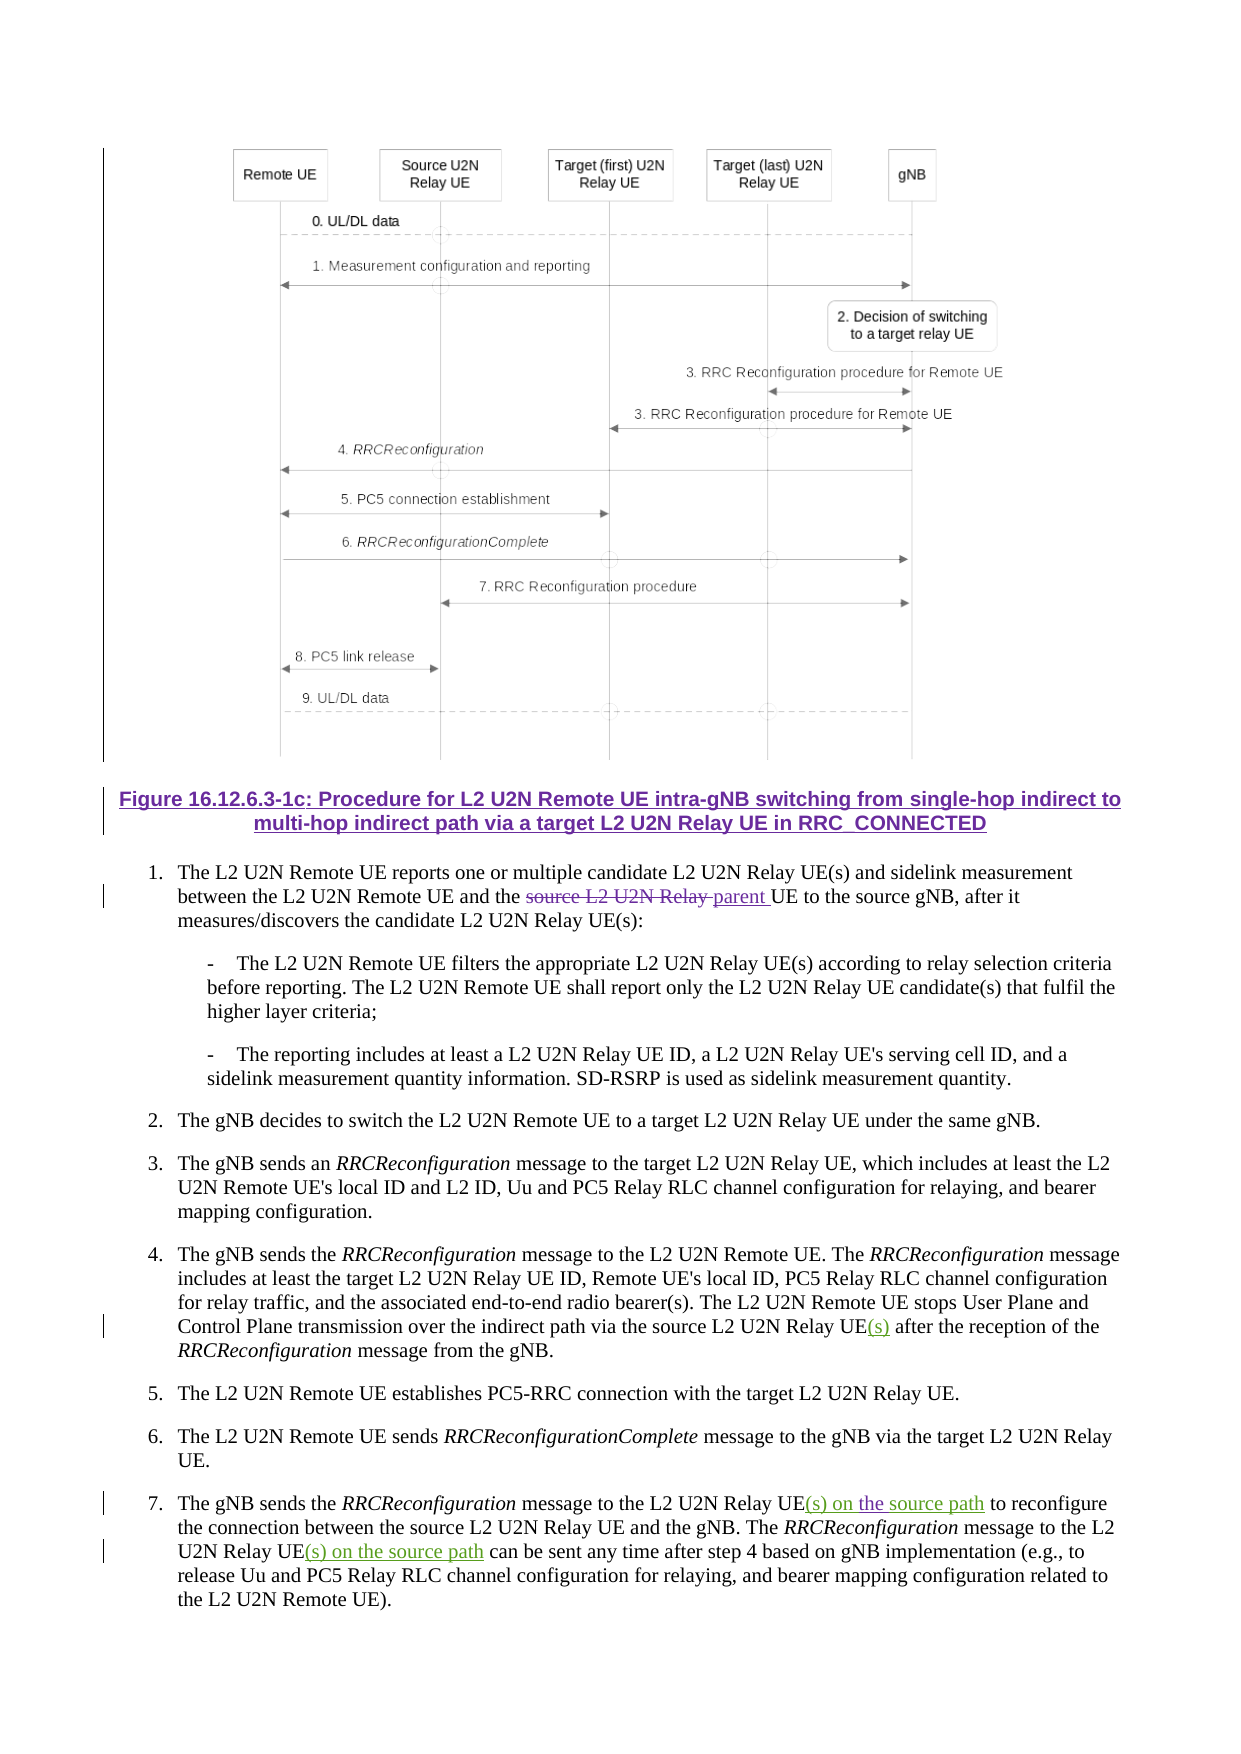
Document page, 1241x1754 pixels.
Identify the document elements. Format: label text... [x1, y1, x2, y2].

text - The L2 U2N Remote UE filters the appropriate L2 U2N Relay UE(s) according to relay selection criteria before reporting. The L2 U2N Remote UE shall report only the L2 U2N Relay UE candidate(s) that fulfil the higher layer criteria; [207, 951, 1122, 1023]
text - The reporting includes at least a L2 U2N Relay UE ID, a L2 U2N Relay UE's serving cell ID, and a sidelink measurement quantity information. SD-RSRP is used as sidelink measurement quantity. [207, 1042, 1122, 1090]
text 2. The gNB decides to switch the L2 U2N Remote UE to a target L2 U2N Relay UE under the same gNB. [148, 1108, 1122, 1132]
text 1. The L2 U2N Remote UE reports one or multiple candidate L2 U2N Relay UE(s) and sidelink measurement between the L2 U2N Remote UE and the UE to the source gNB, after it measures/discovers the candidate L2 U2N Relay UE(s): [148, 860, 1122, 932]
text 3. The gNB sends an RRCReconfiguration message to the target L2 U2N Relay UE, which includes at least the L2 U2N Remote UE's local ID and L2 ID, Uu and PC5 Relay RLC channel configuration for relaying, and bearer mapping configuration. [148, 1151, 1122, 1223]
text 4. The gNB sends the RRCReconfiguration message to the L2 U2N Remote UE. The RRCReconfiguration message includes at least the target L2 U2N Relay UE ID, Remote UE's local ID, PC5 Relay RLC channel configuration for relay traffic, and the associated end-to-end radio bearer(s). The L2 U2N Remote UE stops User Plane and Control Plane transmission over the indirect path via the source L2 U2N Relay UE after the reception of the RRCReconfiguration message from the gNB. [148, 1242, 1122, 1362]
text 5. The L2 U2N Remote UE establishes PC5-RRC connection with the target L2 U2N Relay UE. [148, 1381, 1122, 1405]
text 6. The L2 U2N Remote UE sends RRCReconfigurationComplete message to the gNB via the target L2 U2N Relay UE. [148, 1424, 1122, 1472]
text 7. The gNB sends the RRCReconfiguration message to the L2 U2N Relay UE to reconfigure the connection between the source L2 U2N Relay UE and the gNB. The RRCReconfiguration message to the L2 U2N Relay UE can be sent any time after step 4 based on gNB implementation (e.g., to release Uu and PC5 Relay RLC channel configuration for relaying, and bearer mapping configuration related to the L2 U2N Remote UE). [148, 1491, 1122, 1611]
